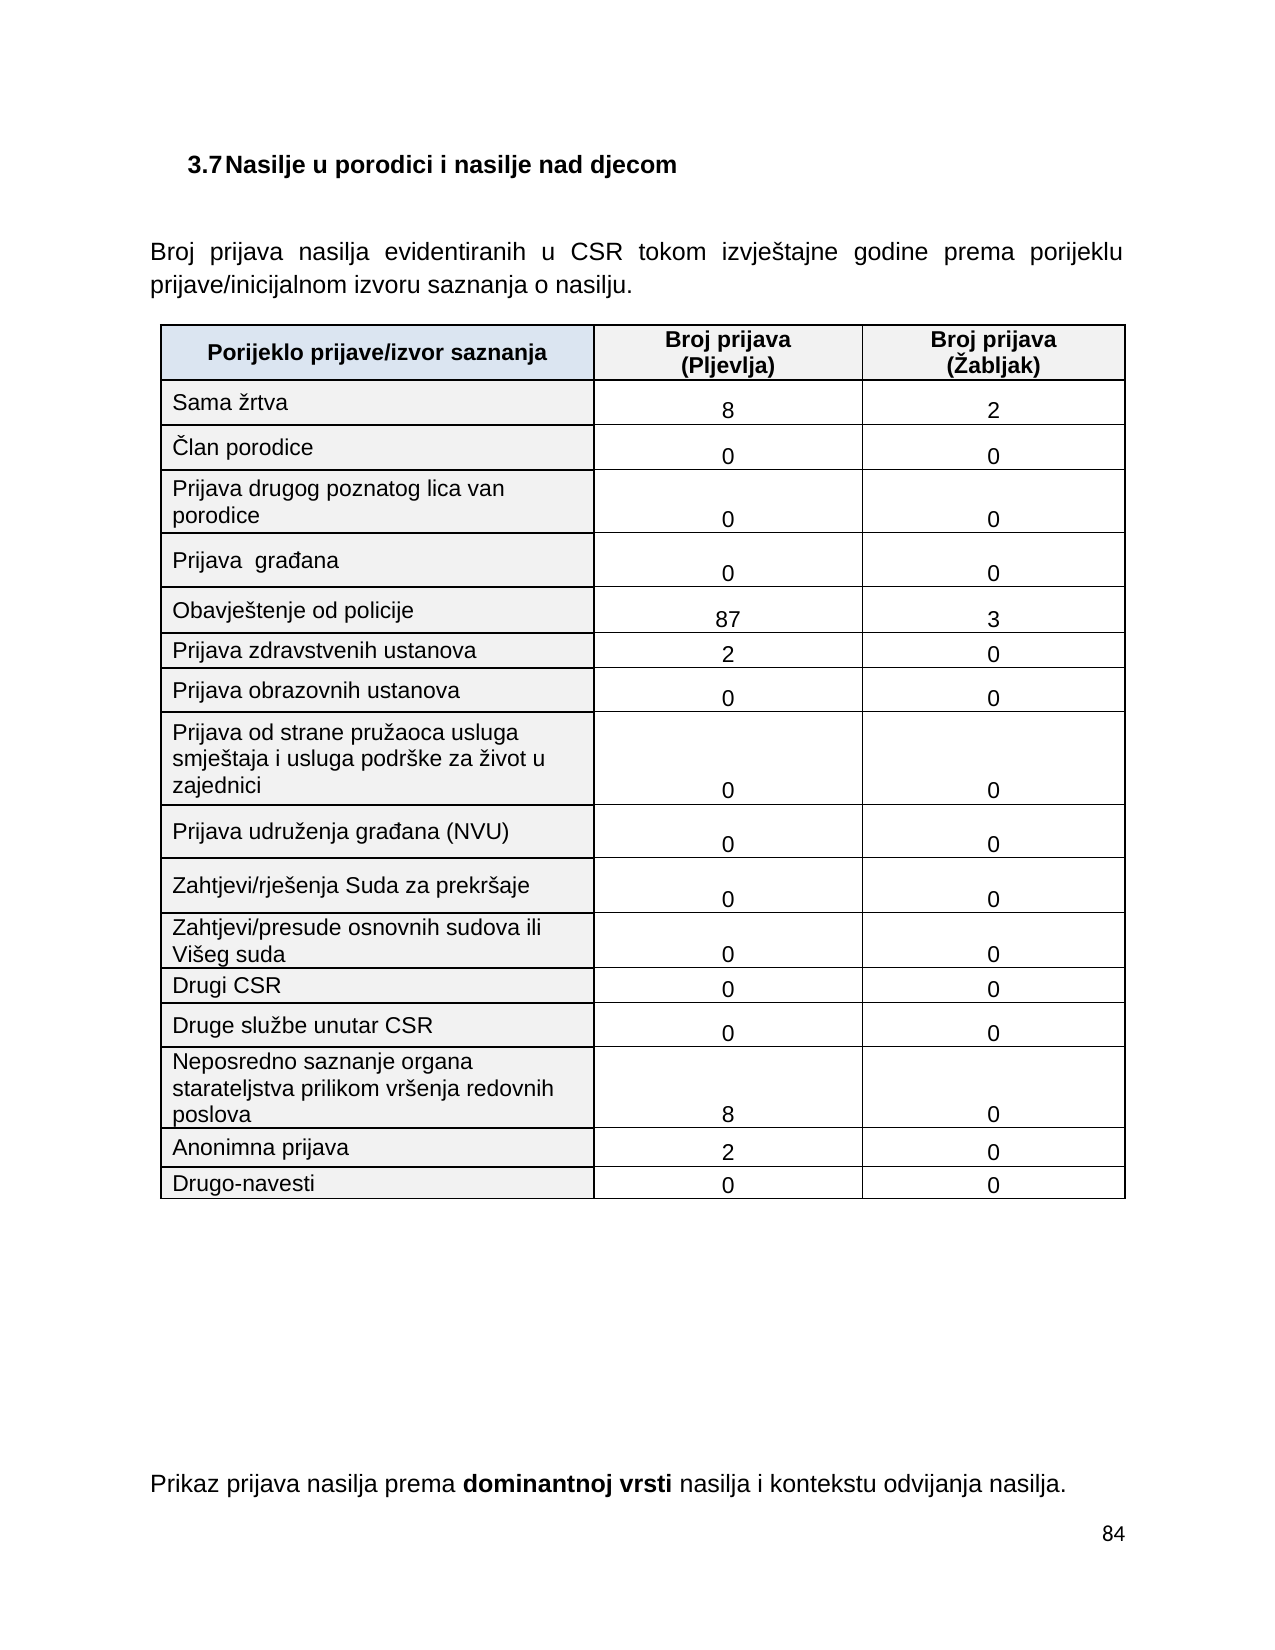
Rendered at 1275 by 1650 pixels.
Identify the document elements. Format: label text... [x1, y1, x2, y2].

text Broj prijava nasilja evidentiranih u CSR tokom izvještajne godine prema porijeklu prijave/inicijalnom izvoru saznanja o nasilju. [150, 237, 1125, 299]
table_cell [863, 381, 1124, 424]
text Prikaz prijava nasilja prema dominantnoj vrsti nasilja i kontekstu odvijanja nasilja. [150, 1469, 1125, 1497]
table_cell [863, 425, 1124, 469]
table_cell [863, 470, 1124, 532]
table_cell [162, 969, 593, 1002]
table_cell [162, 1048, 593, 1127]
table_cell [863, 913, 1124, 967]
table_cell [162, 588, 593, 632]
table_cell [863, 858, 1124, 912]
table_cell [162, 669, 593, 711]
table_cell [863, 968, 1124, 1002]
subtitle Nasilje u porodici i nasilje nad djecom [187, 150, 1125, 179]
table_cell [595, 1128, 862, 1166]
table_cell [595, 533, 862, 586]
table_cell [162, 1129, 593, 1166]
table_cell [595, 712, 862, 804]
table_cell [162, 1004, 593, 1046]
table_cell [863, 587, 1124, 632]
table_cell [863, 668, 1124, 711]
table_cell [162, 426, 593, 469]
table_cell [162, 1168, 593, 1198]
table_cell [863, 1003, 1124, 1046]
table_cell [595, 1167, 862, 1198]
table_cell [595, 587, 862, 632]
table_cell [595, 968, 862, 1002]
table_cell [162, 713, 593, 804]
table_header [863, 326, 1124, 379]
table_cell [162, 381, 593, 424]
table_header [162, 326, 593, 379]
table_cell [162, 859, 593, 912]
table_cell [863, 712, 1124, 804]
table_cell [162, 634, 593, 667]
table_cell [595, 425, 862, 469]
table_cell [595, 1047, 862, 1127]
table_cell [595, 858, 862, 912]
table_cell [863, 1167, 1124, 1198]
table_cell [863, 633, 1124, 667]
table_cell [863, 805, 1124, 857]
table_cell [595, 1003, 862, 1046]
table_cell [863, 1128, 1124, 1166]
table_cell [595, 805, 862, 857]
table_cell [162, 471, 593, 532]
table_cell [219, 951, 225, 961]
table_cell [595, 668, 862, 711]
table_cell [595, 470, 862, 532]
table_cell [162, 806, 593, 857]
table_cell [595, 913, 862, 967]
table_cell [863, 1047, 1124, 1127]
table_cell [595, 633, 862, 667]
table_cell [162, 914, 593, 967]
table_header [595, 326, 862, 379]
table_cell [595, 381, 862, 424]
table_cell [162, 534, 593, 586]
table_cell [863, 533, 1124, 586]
